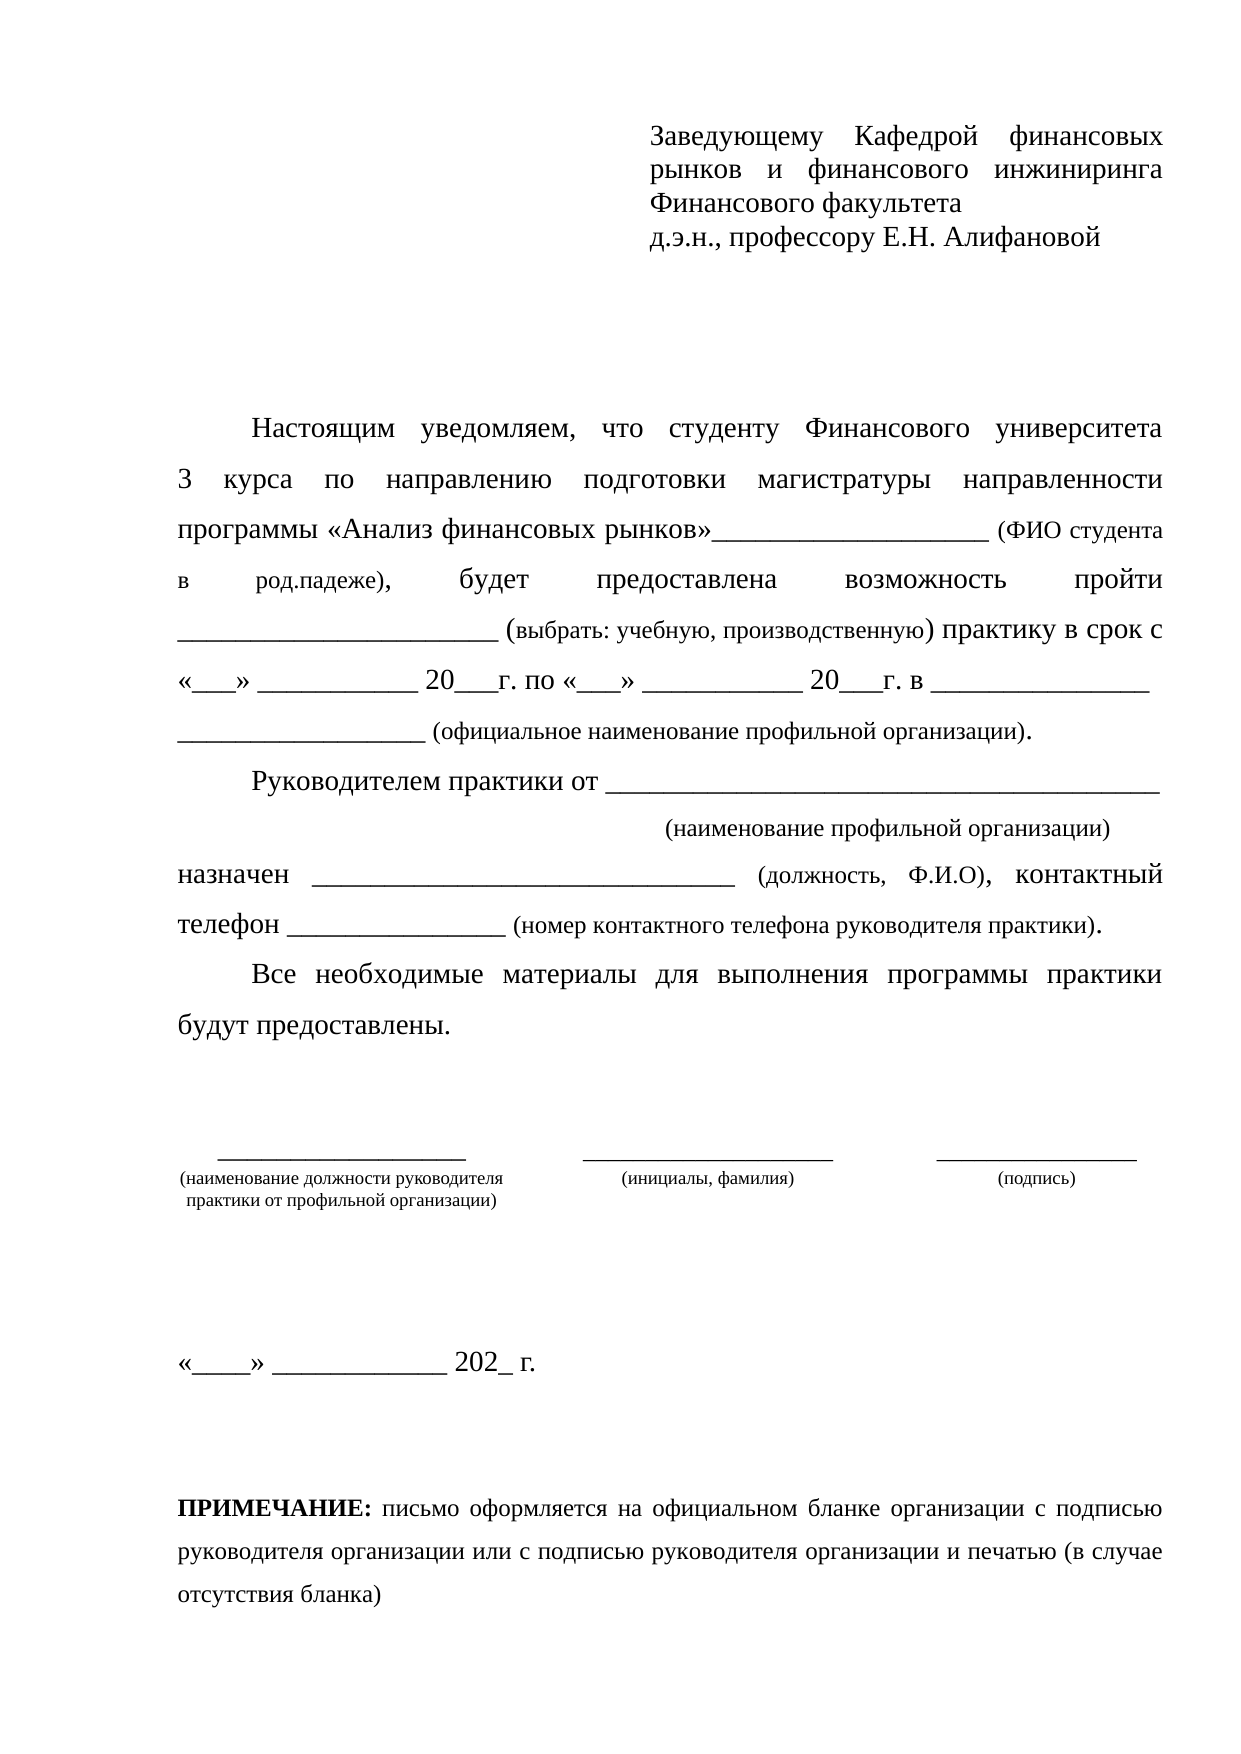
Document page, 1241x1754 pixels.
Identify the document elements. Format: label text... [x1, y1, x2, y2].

table_cell (наименование должности руководителя практики от профильной организации) [177, 1167, 506, 1210]
text _________________ (официальное наименование профильной организации). [177, 712, 1163, 746]
table_header ____________________ [506, 1108, 910, 1167]
table_cell (инициалы, фамилия) [506, 1167, 910, 1210]
text Руководителем практики от ______________________________________ [177, 763, 1163, 796]
text (наименование профильной организации) [177, 813, 1163, 842]
text д.э.н., профессору Е.Н. Алифановой [649, 219, 1163, 252]
table_cell (подпись) [910, 1167, 1163, 1210]
text Все необходимые материалы для выполнения программы практики будут предоставлены. [177, 957, 1163, 1041]
text «____» ____________ 202_ г. [177, 1344, 1163, 1378]
table_header ________________ [910, 1108, 1163, 1167]
text ПРИМЕЧАНИЕ: письмо оформляется на официальном бланке организации с подписью руководителя организации или с подписью руководителя организации и печатью (в случае отсутствия бланка) [177, 1493, 1163, 1608]
text назначен _____________________________ (должность, Ф.И.О), контактный телефон _______________ (номер контактного телефона руководителя практики). [177, 856, 1163, 940]
text Заведующему Кафедрой финансовых рынков и финансового инжиниринга Финансового факультета [649, 118, 1163, 219]
table_header _________________ [177, 1108, 506, 1167]
text Настоящим уведомляем, что студенту Финансового университета 3 курса по направлению подготовки магистратуры направленности программы «Анализ финансовых рынков»___________________ (ФИО студента в род.падеже), будет предоставлена возможность пройти ______________________ (выбрать: учебную, производственную) практику в срок с «___» ___________ 20___г. по «___» ___________ 20___г. в _______________ [177, 410, 1163, 696]
